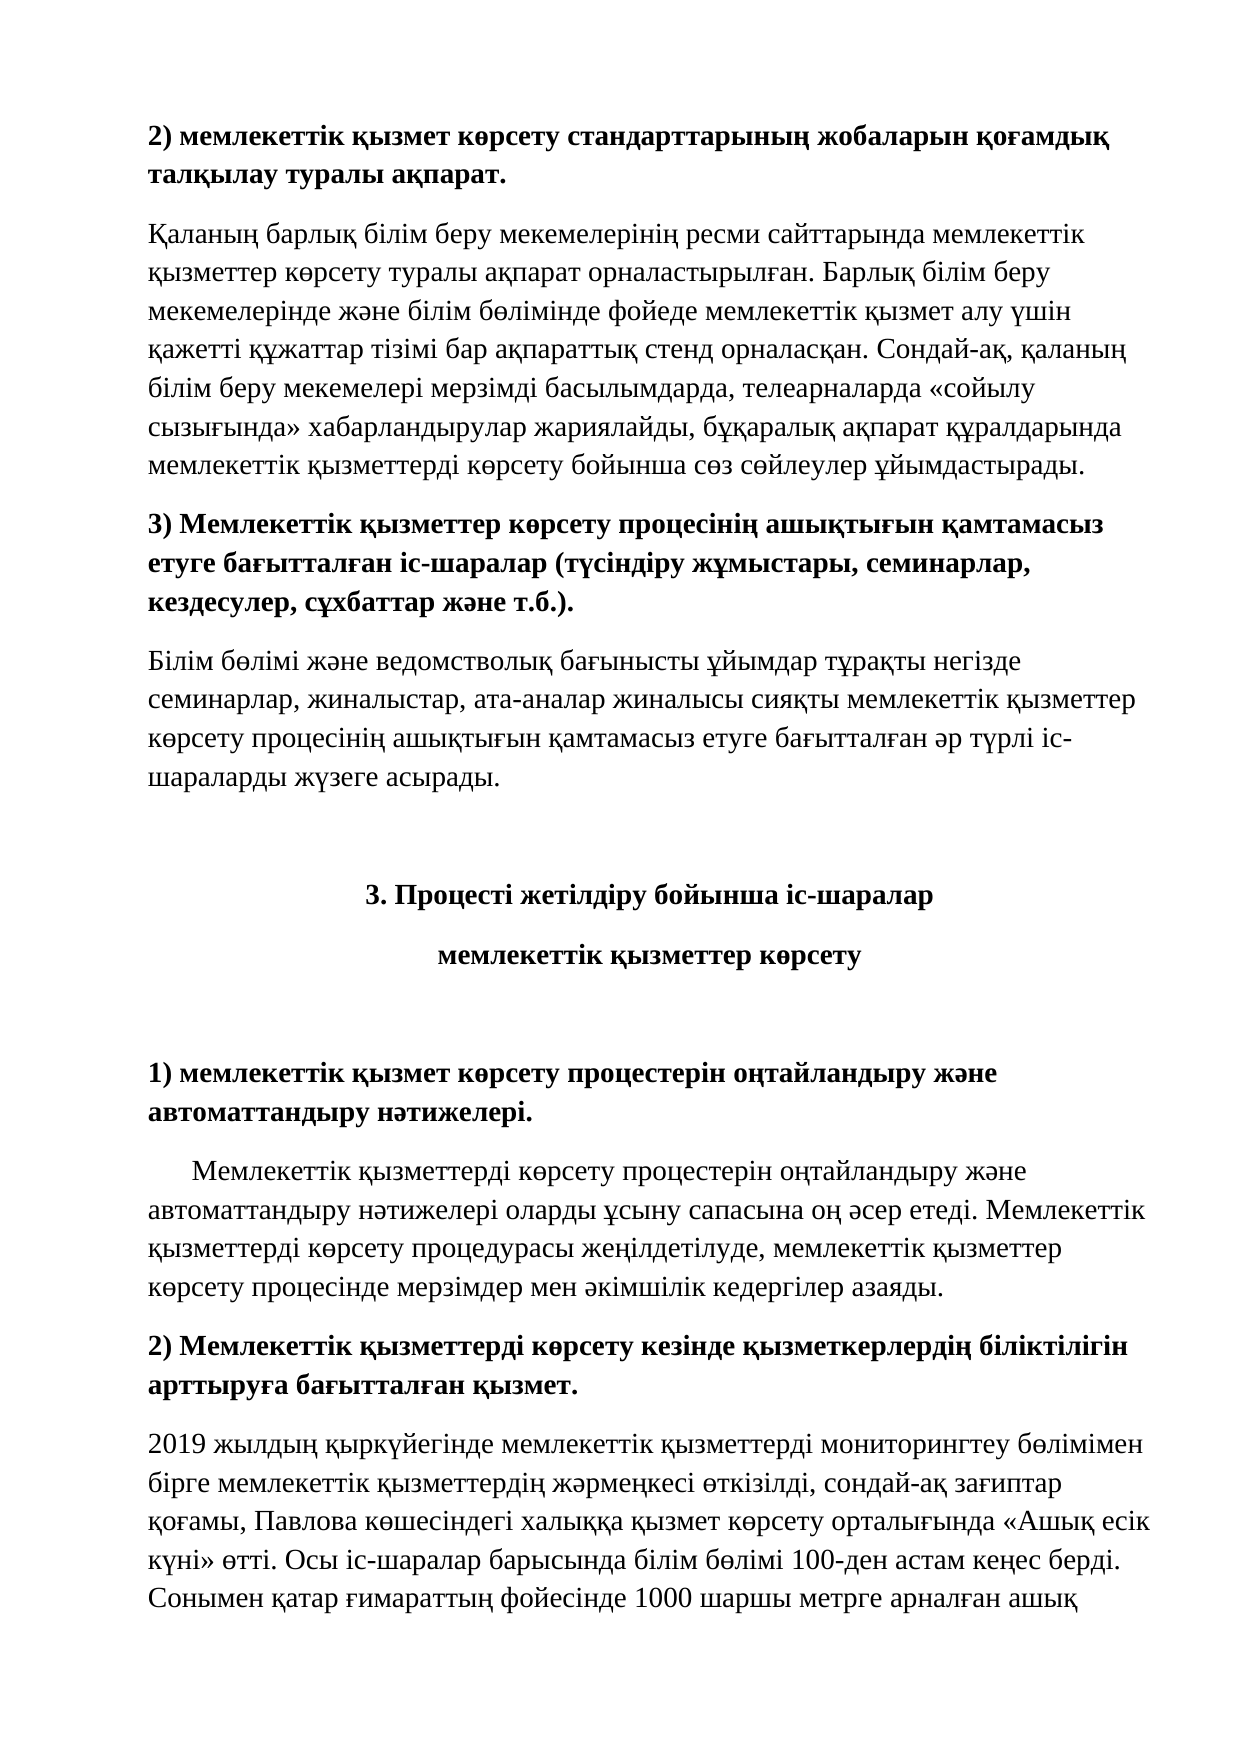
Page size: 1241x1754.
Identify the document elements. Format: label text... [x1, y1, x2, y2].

text Қаланың барлық білім беру мекемелерінің ресми сайттарында мемлекеттік қызметтер көрсету туралы ақпарат орналастырылған. Барлық білім беру мекемелерінде және білім бөлімінде фойеде мемлекеттік қызмет алу үшін қажетті құжаттар тізімі бар ақпараттық стенд орналасқан. Сондай-ақ, қаланың білім беру мекемелері мерзімді басылымдарда, телеарналарда «сойылу сызығында» хабарландырулар жариялайды, бұқаралық ақпарат құралдарында мемлекеттік қызметтерді көрсету бойынша сөз сөйлеулер ұйымдастырады. [148, 216, 1152, 481]
text 3. Процесті жетілдіру бойынша іс-шаралар [148, 877, 1152, 911]
text 1) мемлекеттік қызмет көрсету процестерін оңтайландыру және автоматтандыру нәтижелері. [148, 1056, 1152, 1128]
text 3) Мемлекеттік қызметтер көрсету процесінің ашықтығын қамтамасыз етуге бағытталған іс-шаралар (түсіндіру жұмыстары, семинарлар, кездесулер, сұхбаттар және т.б.). [148, 507, 1152, 617]
text 2) мемлекеттік қызмет көрсету стандарттарының жобаларын қоғамдық талқылау туралы ақпарат. [148, 118, 1152, 190]
text Мемлекеттік қызметтерді көрсету процестерін оңтайландыру және автоматтандыру нәтижелері оларды ұсыну сапасына оң әсер етеді. Мемлекеттік қызметтерді көрсету процедурасы жеңілдетілуде, мемлекеттік қызметтер көрсету процесінде мерзімдер мен әкімшілік кедергілер азаяды. [148, 1153, 1152, 1303]
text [148, 1426, 1152, 1614]
text Білім бөлімі және ведомстволық бағынысты ұйымдар тұрақты негізде семинарлар, жиналыстар, ата-аналар жиналысы сияқты мемлекеттік қызметтер көрсету процесінің ашықтығын қамтамасыз етуге бағытталған әр түрлі іс-шараларды жүзеге асырады. [148, 643, 1152, 792]
text мемлекеттік қызметтер көрсету [148, 937, 1152, 970]
text 2) Мемлекеттік қызметтерді көрсету кезінде қызметкерлердің біліктілігін арттыруға бағытталған қызмет. [148, 1328, 1152, 1401]
